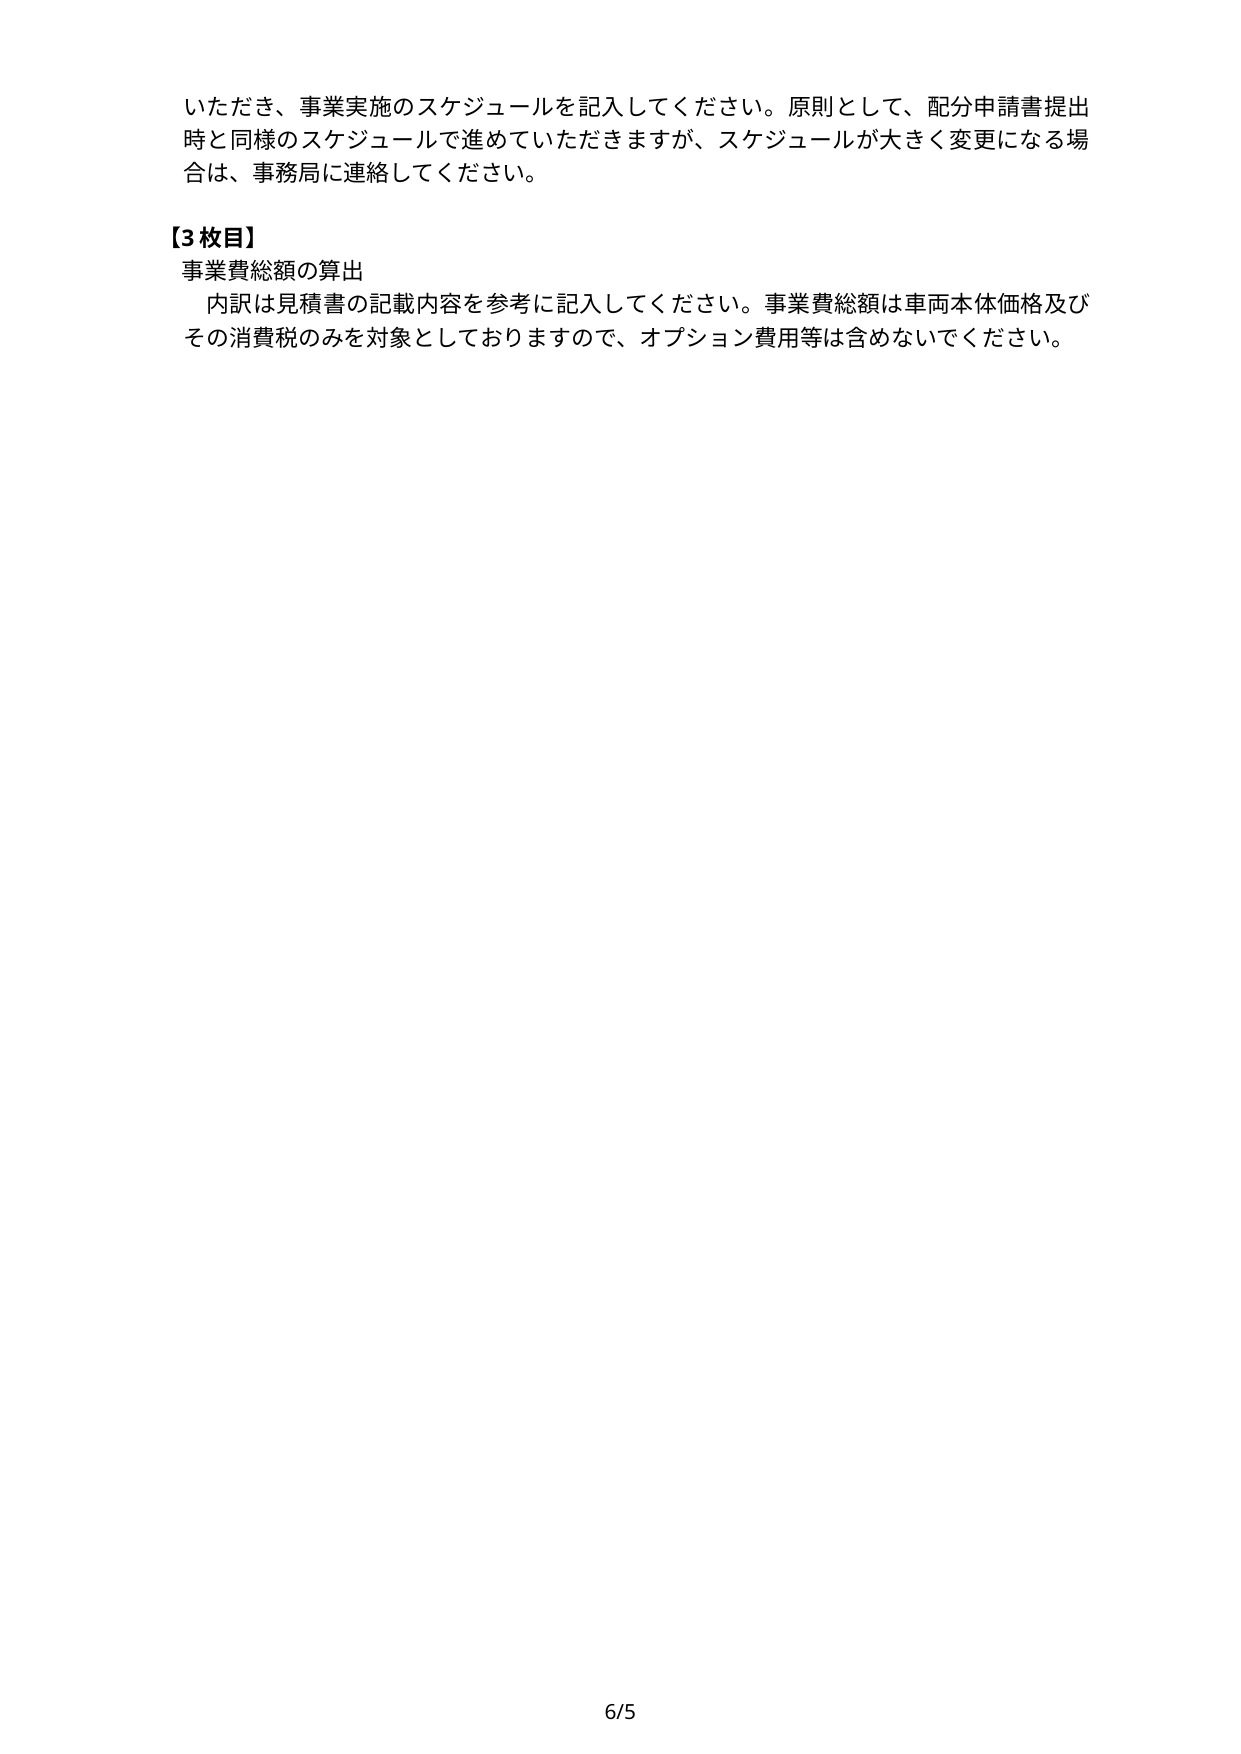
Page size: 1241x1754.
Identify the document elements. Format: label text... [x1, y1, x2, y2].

text 内訳は見積書の記載内容を参考に記入してください。事業費総額は車両本体価格及びその消費税のみを対象としておりますので、オプション費用等は含めないでください。 [183, 286, 1092, 353]
text 事業費総額の算出 [158, 253, 1092, 286]
text 【3枚目】 [158, 219, 1092, 253]
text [183, 89, 1092, 188]
